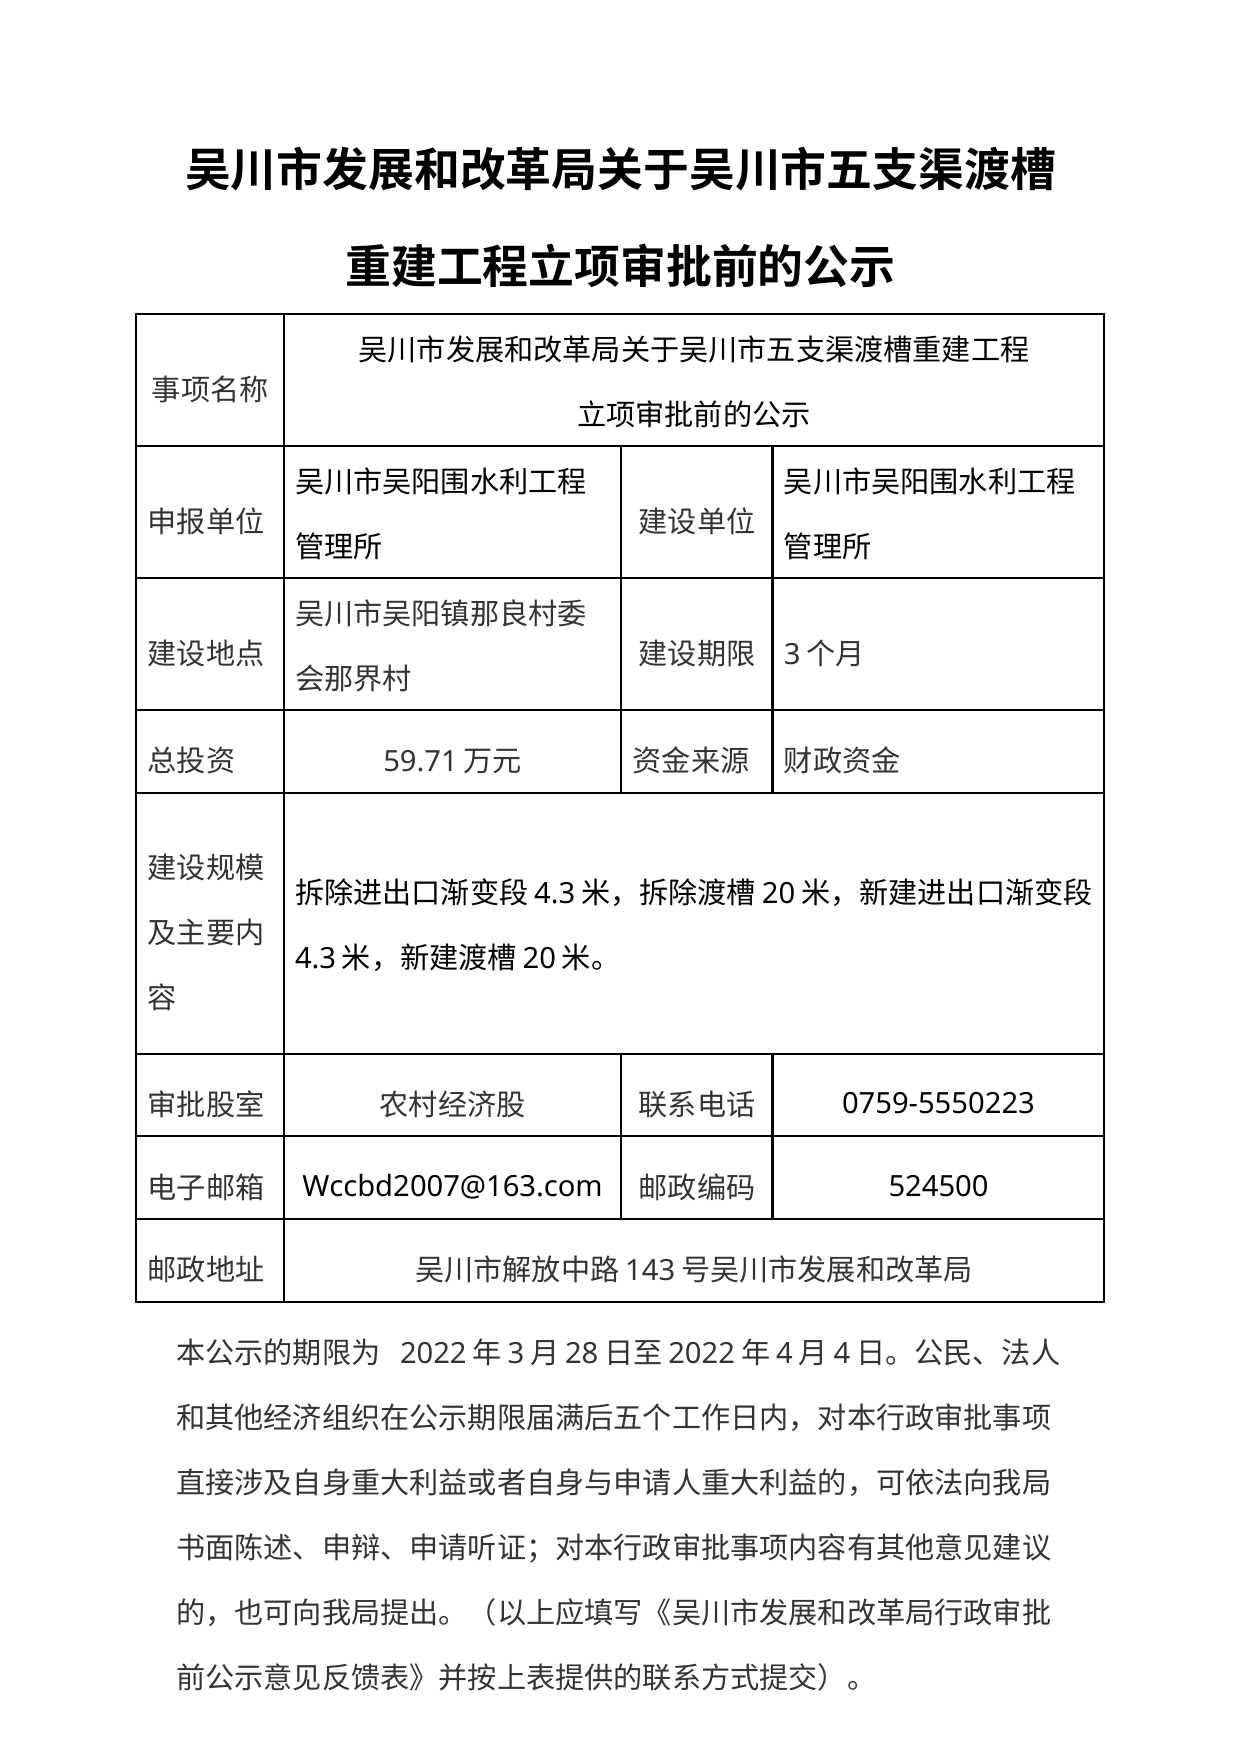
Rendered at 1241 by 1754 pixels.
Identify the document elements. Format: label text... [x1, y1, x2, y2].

table_cell 邮政地址 [137, 1220, 283, 1301]
table_cell 3个月 [774, 579, 1103, 709]
table_cell 总投资 [137, 711, 283, 792]
table_cell 524500 [774, 1137, 1103, 1218]
table_cell 吴川市吴阳围水利工程管理所 [774, 447, 1103, 577]
text 本公示的期限为 2022年3月28日至2022年4月4日。公民、法人和其他经济组织在公示期限届满后五个工作日内，对本行政审批事项直接涉及自身重大利益或者自身与申请人重大利益的，可依法向我局书面陈述、申辩、申请听证；对本行政审批事项内容有其他意见建议的，也可向我局提出。（以上应填写《吴川市发展和改革局行政审批前公示意见反馈表》并按上表提供的联系方式提交）。 [176, 1318, 1064, 1708]
table_cell 申报单位 [137, 447, 283, 577]
text 吴川市发展和改革局关于吴川市五支渠渡槽 [176, 118, 1064, 215]
table_cell 电子邮箱 [137, 1137, 283, 1218]
table_header 事项名称 [137, 315, 283, 445]
table_cell 审批股室 [137, 1055, 283, 1135]
table_cell Wccbd2007@163.com [285, 1137, 620, 1218]
table_cell 吴川市吴阳镇那良村委会那界村 [285, 579, 620, 709]
table_cell 59.71万元 [285, 711, 620, 792]
table_header 吴川市发展和改革局关于吴川市五支渠渡槽重建工程 立项审批前的公示 [285, 315, 1103, 445]
table_cell 资金来源 [622, 711, 771, 792]
table_cell 建设地点 [137, 579, 283, 709]
table_cell 联系电话 [622, 1055, 771, 1135]
text 重建工程立项审批前的公示 [176, 215, 1064, 313]
table_cell 吴川市解放中路143号吴川市发展和改革局 [285, 1220, 1103, 1301]
table_cell 建设规模及主要内容 [137, 794, 283, 1052]
table_cell 吴川市吴阳围水利工程管理所 [285, 447, 620, 577]
table_cell 0759-5550223 [774, 1055, 1103, 1135]
table_cell 财政资金 [774, 711, 1103, 792]
table_cell 农村经济股 [285, 1055, 620, 1135]
table_cell 建设单位 [622, 447, 771, 577]
table_cell 拆除进出口渐变段4.3米，拆除渡槽20米，新建进出口渐变段4.3米，新建渡槽20米。 [285, 794, 1103, 1052]
table_cell 建设期限 [622, 579, 771, 709]
table_cell 邮政编码 [622, 1137, 771, 1218]
